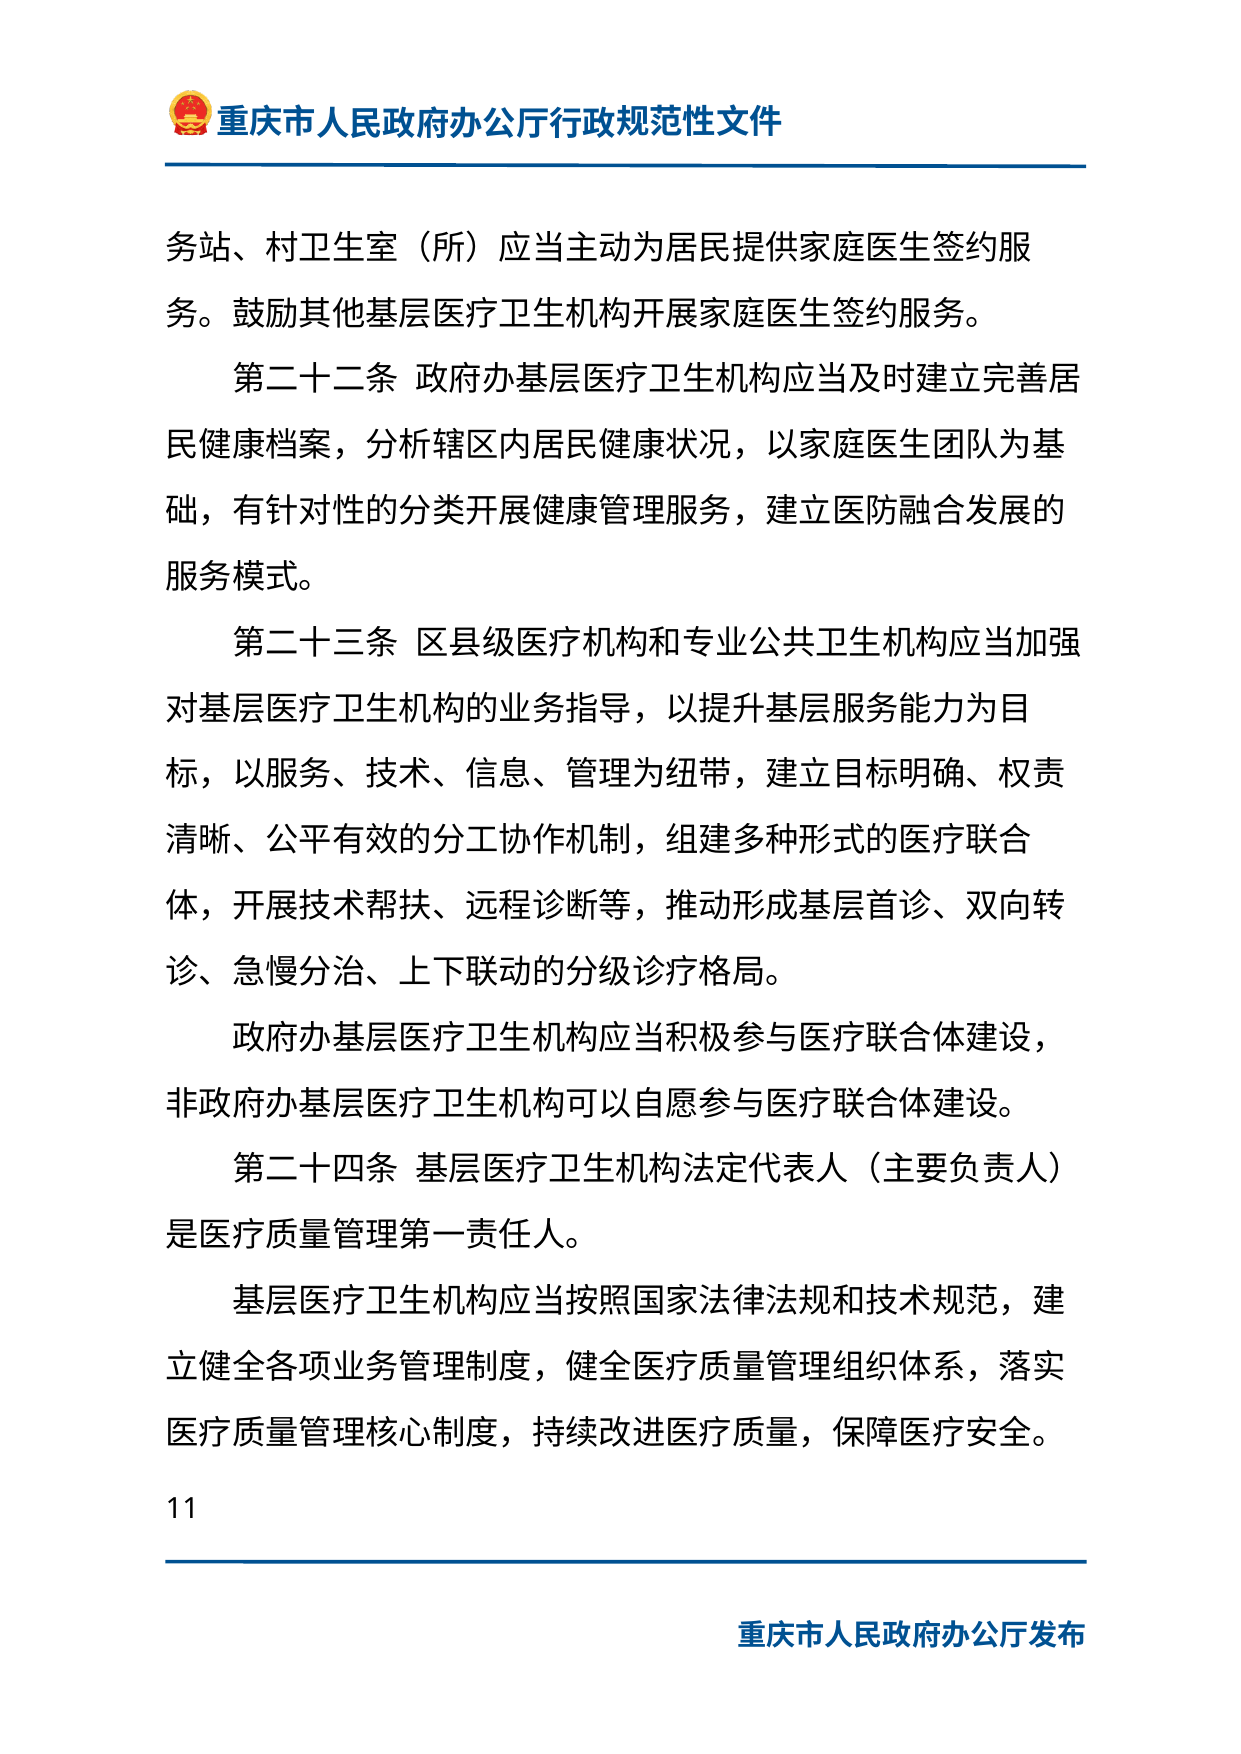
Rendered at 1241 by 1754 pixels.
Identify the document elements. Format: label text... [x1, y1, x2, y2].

text 第二十三条 区县级医疗机构和专业公共卫生机构应当加强对基层医疗卫生机构的业务指导，以提升基层服务能力为目标，以服务、技术、信息、管理为纽带，建立目标明确、权责清晰、公平有效的分工协作机制，组建多种形式的医疗联合体，开展技术帮扶、远程诊断等，推动形成基层首诊、双向转诊、急慢分治、上下联动的分级诊疗格局。 [165, 607, 1087, 1002]
picture [165, 88, 216, 139]
text 第二十四条 基层医疗卫生机构法定代表人（主要负责人）是医疗质量管理第一责任人。 [165, 1133, 1087, 1265]
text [165, 212, 1087, 343]
text 第二十二条 政府办基层医疗卫生机构应当及时建立完善居民健康档案，分析辖区内居民健康状况，以家庭医生团队为基础，有针对性的分类开展健康管理服务，建立医防融合发展的服务模式。 [165, 343, 1087, 607]
text 政府办基层医疗卫生机构应当积极参与医疗联合体建设，非政府办基层医疗卫生机构可以自愿参与医疗联合体建设。 [165, 1002, 1087, 1133]
text 基层医疗卫生机构应当按照国家法律法规和技术规范，建立健全各项业务管理制度，健全医疗质量管理组织体系，落实医疗质量管理核心制度，持续改进医疗质量，保障医疗安全。 [165, 1265, 1087, 1462]
